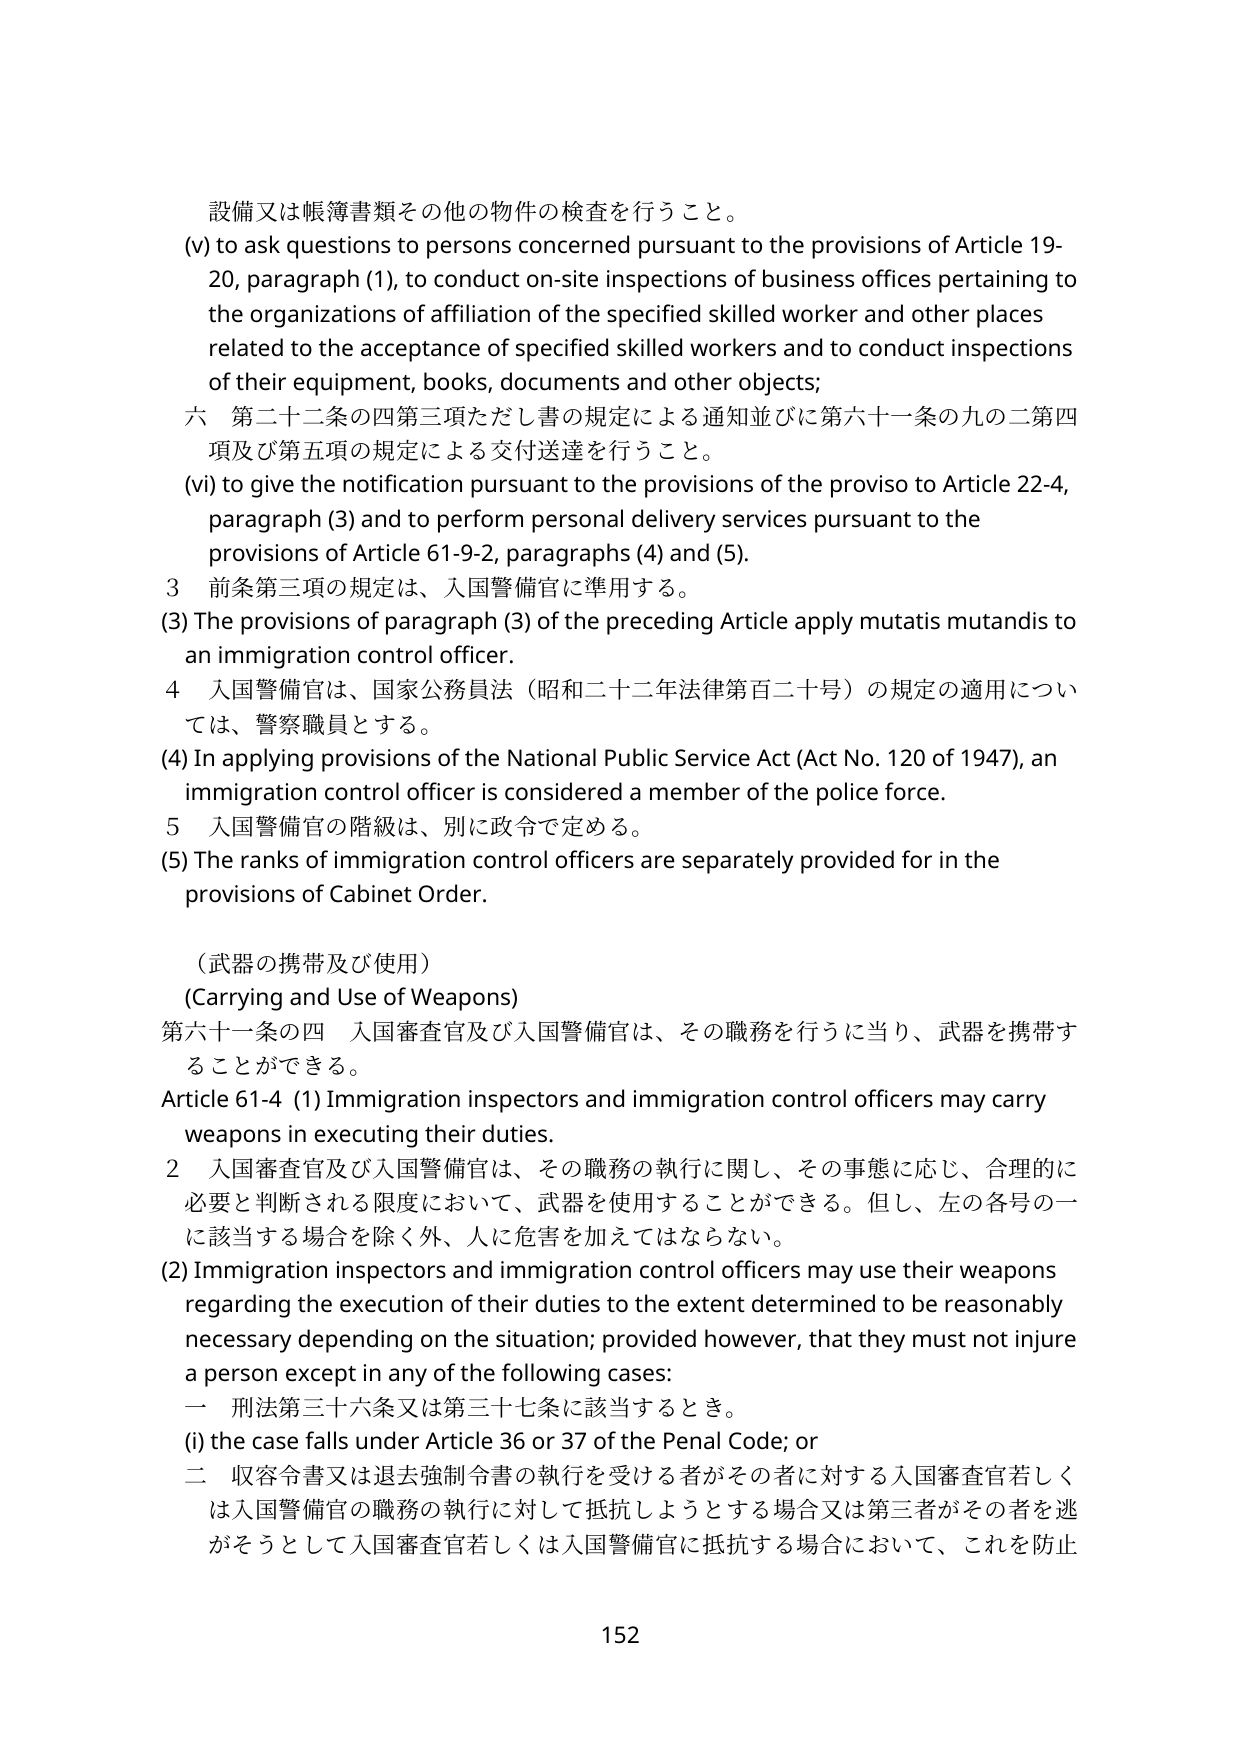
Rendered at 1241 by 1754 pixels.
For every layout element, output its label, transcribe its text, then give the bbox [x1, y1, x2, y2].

text ３ 前条第三項の規定は、入国警備官に準用する。 [161, 569, 1079, 604]
text ２ 入国審査官及び入国警備官は、その職務の執行に関し、その事態に応じ、合理的に必要と判断される限度において、武器を使用することができる。但し、左の各号の一に該当する場合を除く外、人に危害を加えてはならない。 [161, 1150, 1079, 1253]
text (i) the case falls under Article 36 or 37 of the Penal Code; or [184, 1424, 1079, 1458]
text 一 刑法第三十六条又は第三十七条に該当するとき。 [184, 1389, 1079, 1424]
text (vi) to give the notification pursuant to the provisions of the proviso to Article 22-4, paragraph (3) and to perform personal delivery services pursuant to the provisions of Article 61-9-2, paragraphs (4) and (5). [184, 467, 1079, 569]
text （武器の携帯及び使用） [184, 945, 1079, 979]
text (Carrying and Use of Weapons) [184, 979, 1079, 1014]
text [184, 194, 1079, 228]
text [184, 1458, 1079, 1560]
text (v) to ask questions to persons concerned pursuant to the provisions of Article 19-20, paragraph (1), to conduct on-site inspections of business offices pertaining to the organizations of affiliation of the specified skilled worker and other places related to the acceptance of specified skilled workers and to conduct inspections of their equipment, books, documents and other objects; [184, 228, 1079, 399]
text Article 61-4 (1) Immigration inspectors and immigration control officers may carry weapons in executing their duties. [161, 1082, 1079, 1150]
text (2) Immigration inspectors and immigration control officers may use their weapons regarding the execution of their duties to the extent determined to be reasonably necessary depending on the situation; provided however, that they must not injure a person except in any of the following cases: [161, 1253, 1079, 1389]
text (5) The ranks of immigration control officers are separately provided for in the provisions of Cabinet Order. [161, 843, 1079, 911]
text ５ 入国警備官の階級は、別に政令で定める。 [161, 809, 1079, 843]
text (3) The provisions of paragraph (3) of the preceding Article apply mutatis mutandis to an immigration control officer. [161, 604, 1079, 672]
text ４ 入国警備官は、国家公務員法（昭和二十二年法律第百二十号）の規定の適用については、警察職員とする。 [161, 672, 1079, 740]
text 六 第二十二条の四第三項ただし書の規定による通知並びに第六十一条の九の二第四項及び第五項の規定による交付送達を行うこと。 [184, 399, 1079, 467]
text 第六十一条の四 入国審査官及び入国警備官は、その職務を行うに当り、武器を携帯することができる。 [161, 1014, 1079, 1082]
text (4) In applying provisions of the National Public Service Act (Act No. 120 of 1947), an immigration control officer is considered a member of the police force. [161, 740, 1079, 809]
